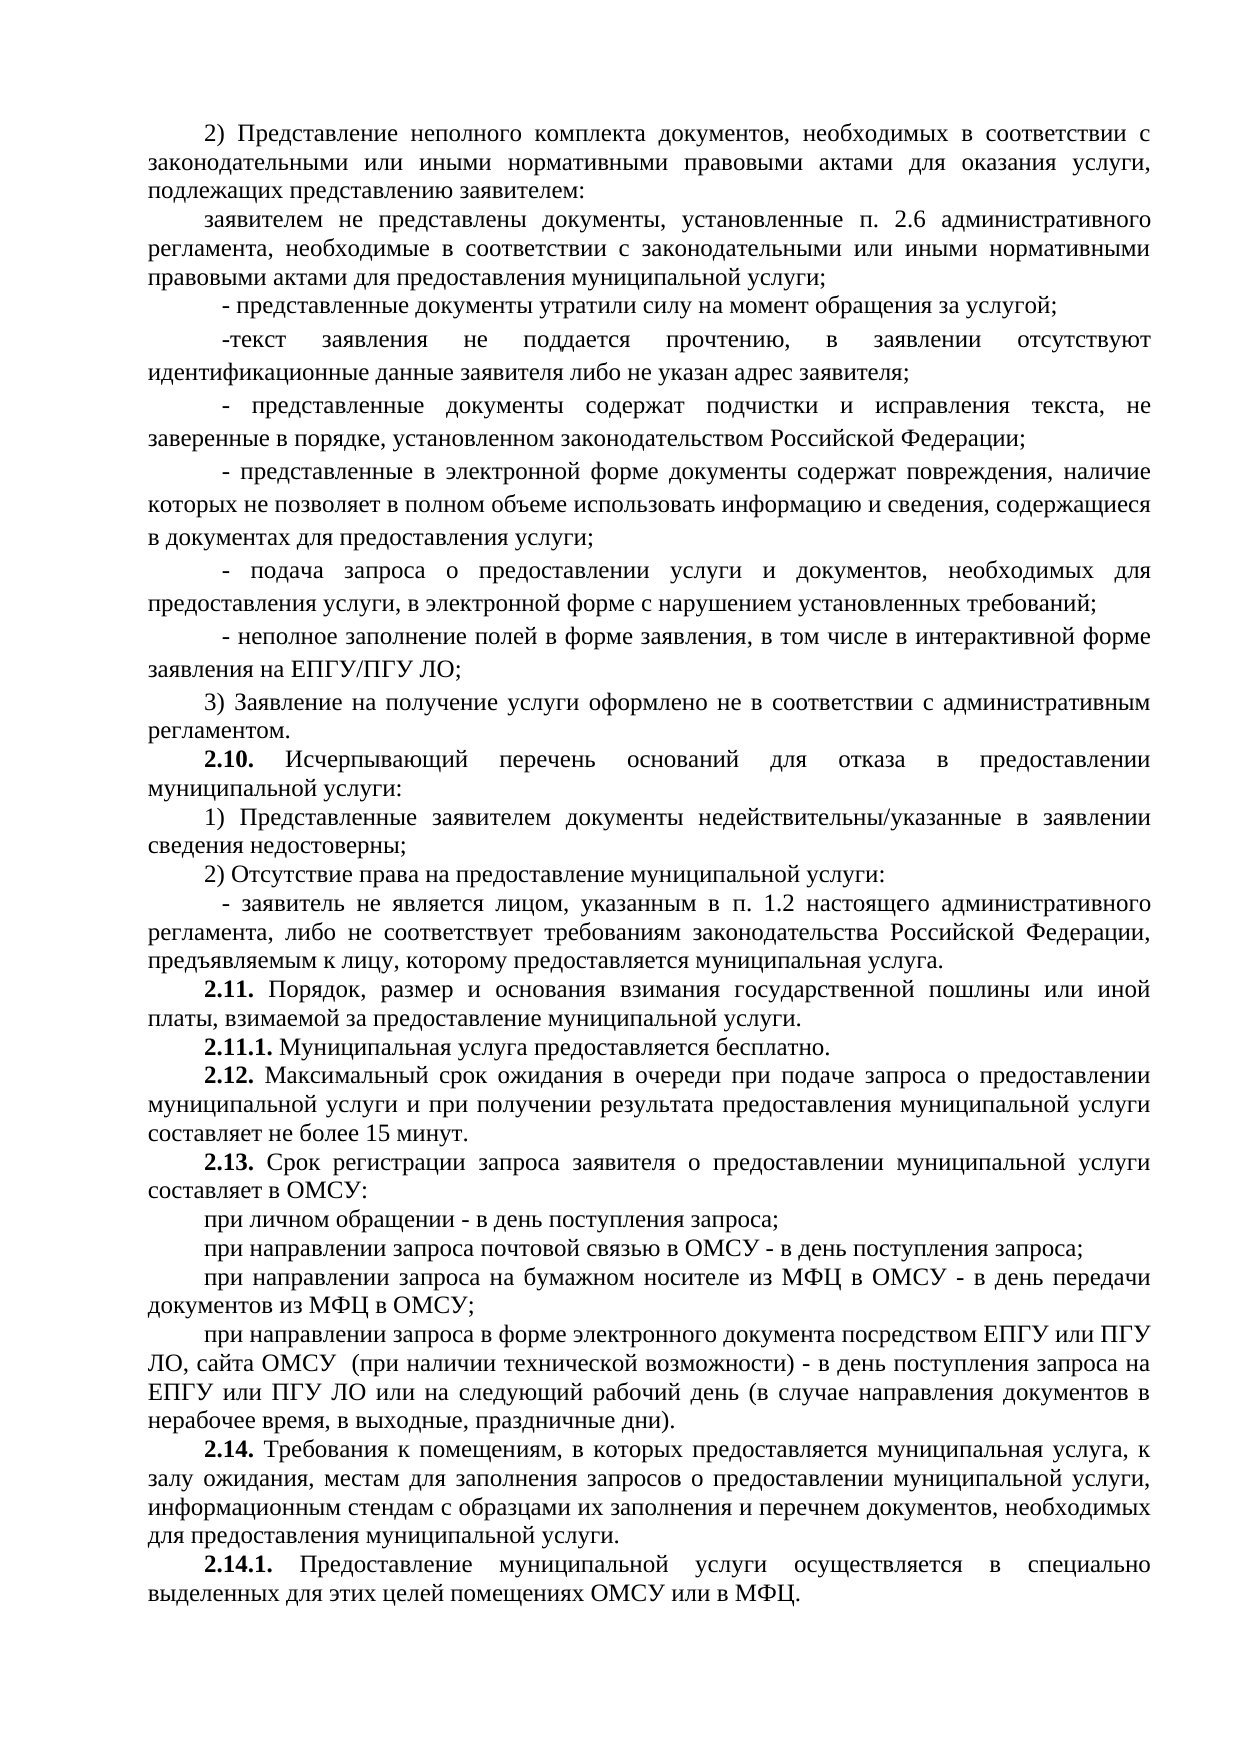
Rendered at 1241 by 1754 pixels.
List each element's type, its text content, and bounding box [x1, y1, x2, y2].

text 2.12. Максимальный срок ожидания в очереди при подаче запроса о предоставлении муниципальной услуги и при получении результата предоставления муниципальной услуги составляет не более 15 минут. [148, 1061, 1152, 1147]
text 2.14.1. Предоставление муниципальной услуги осуществляется в специально выделенных для этих целей помещениях ОМСУ или в МФЦ. [148, 1549, 1152, 1607]
text 2.11. Порядок, размер и основания взимания государственной пошлины или иной платы, взимаемой за предоставление муниципальной услуги. [148, 974, 1152, 1032]
text при направлении запроса почтовой связью в ОМСУ - в день поступления запроса; [148, 1233, 1152, 1262]
text 2.13. Срок регистрации запроса заявителя о предоставлении муниципальной услуги составляет в ОМСУ: [148, 1147, 1152, 1204]
text 2) Отсутствие права на предоставление муниципальной услуги: [148, 859, 1152, 888]
text 2.10. Исчерпывающий перечень оснований для отказа в предоставлении муниципальной услуги: [148, 744, 1152, 802]
text - неполное заполнение полей в форме заявления, в том числе в интерактивной форме заявления на ЕПГУ/ПГУ ЛО; [148, 621, 1152, 683]
text при личном обращении - в день поступления запроса; [148, 1204, 1152, 1233]
text заявителем не представлены документы, установленные п. 2.6 административного регламента, необходимые в соответствии с законодательными или иными нормативными правовыми актами для предоставления муниципальной услуги; [148, 204, 1152, 291]
text 2.11.1. Муниципальная услуга предоставляется бесплатно. [148, 1032, 1152, 1061]
text 2) Представление неполного комплекта документов, необходимых в соответствии с законодательными или иными нормативными правовыми актами для оказания услуги, подлежащих представлению заявителем: [148, 118, 1152, 204]
text при направлении запроса на бумажном носителе из МФЦ в ОМСУ - в день передачи документов из МФЦ в ОМСУ; [148, 1262, 1152, 1319]
text 2.14. Требования к помещениям, в которых предоставляется муниципальная услуга, к залу ожидания, местам для заполнения запросов о предоставлении муниципальной услуги, информационным стендам с образцами их заполнения и перечнем документов, необходимых для предоставления муниципальной услуги. [148, 1434, 1152, 1549]
text 3) Заявление на получение услуги оформлено не в соответствии с административным регламентом. [148, 687, 1152, 744]
text - представленные документы содержат подчистки и исправления текста, не заверенные в порядке, установленном законодательством Российской Федерации; [148, 390, 1152, 451]
text -текст заявления не поддается прочтению, в заявлении отсутствуют идентификационные данные заявителя либо не указан адрес заявителя; [148, 324, 1152, 385]
text - заявитель не является лицом, указанным в п. 1.2 настоящего административного регламента, либо не соответствует требованиям законодательства Российской Федерации, предъявляемым к лицу, которому предоставляется муниципальная услуга. [148, 888, 1152, 974]
text - представленные документы утратили силу на момент обращения за услугой; [148, 291, 1152, 319]
text при направлении запроса в форме электронного документа посредством ЕПГУ или ПГУ ЛО, сайта ОМСУ (при наличии технической возможности) - в день поступления запроса на ЕПГУ или ПГУ ЛО или на следующий рабочий день (в случае направления документов в нерабочее время, в выходные, праздничные дни). [148, 1319, 1152, 1434]
text - представленные в электронной форме документы содержат повреждения, наличие которых не позволяет в полном объеме использовать информацию и сведения, содержащиеся в документах для предоставления услуги; [148, 456, 1152, 551]
text 1) Представленные заявителем документы недействительны/указанные в заявлении сведения недостоверны; [148, 802, 1152, 859]
text - подача запроса о предоставлении услуги и документов, необходимых для предоставления услуги, в электронной форме с нарушением установленных требований; [148, 555, 1152, 617]
